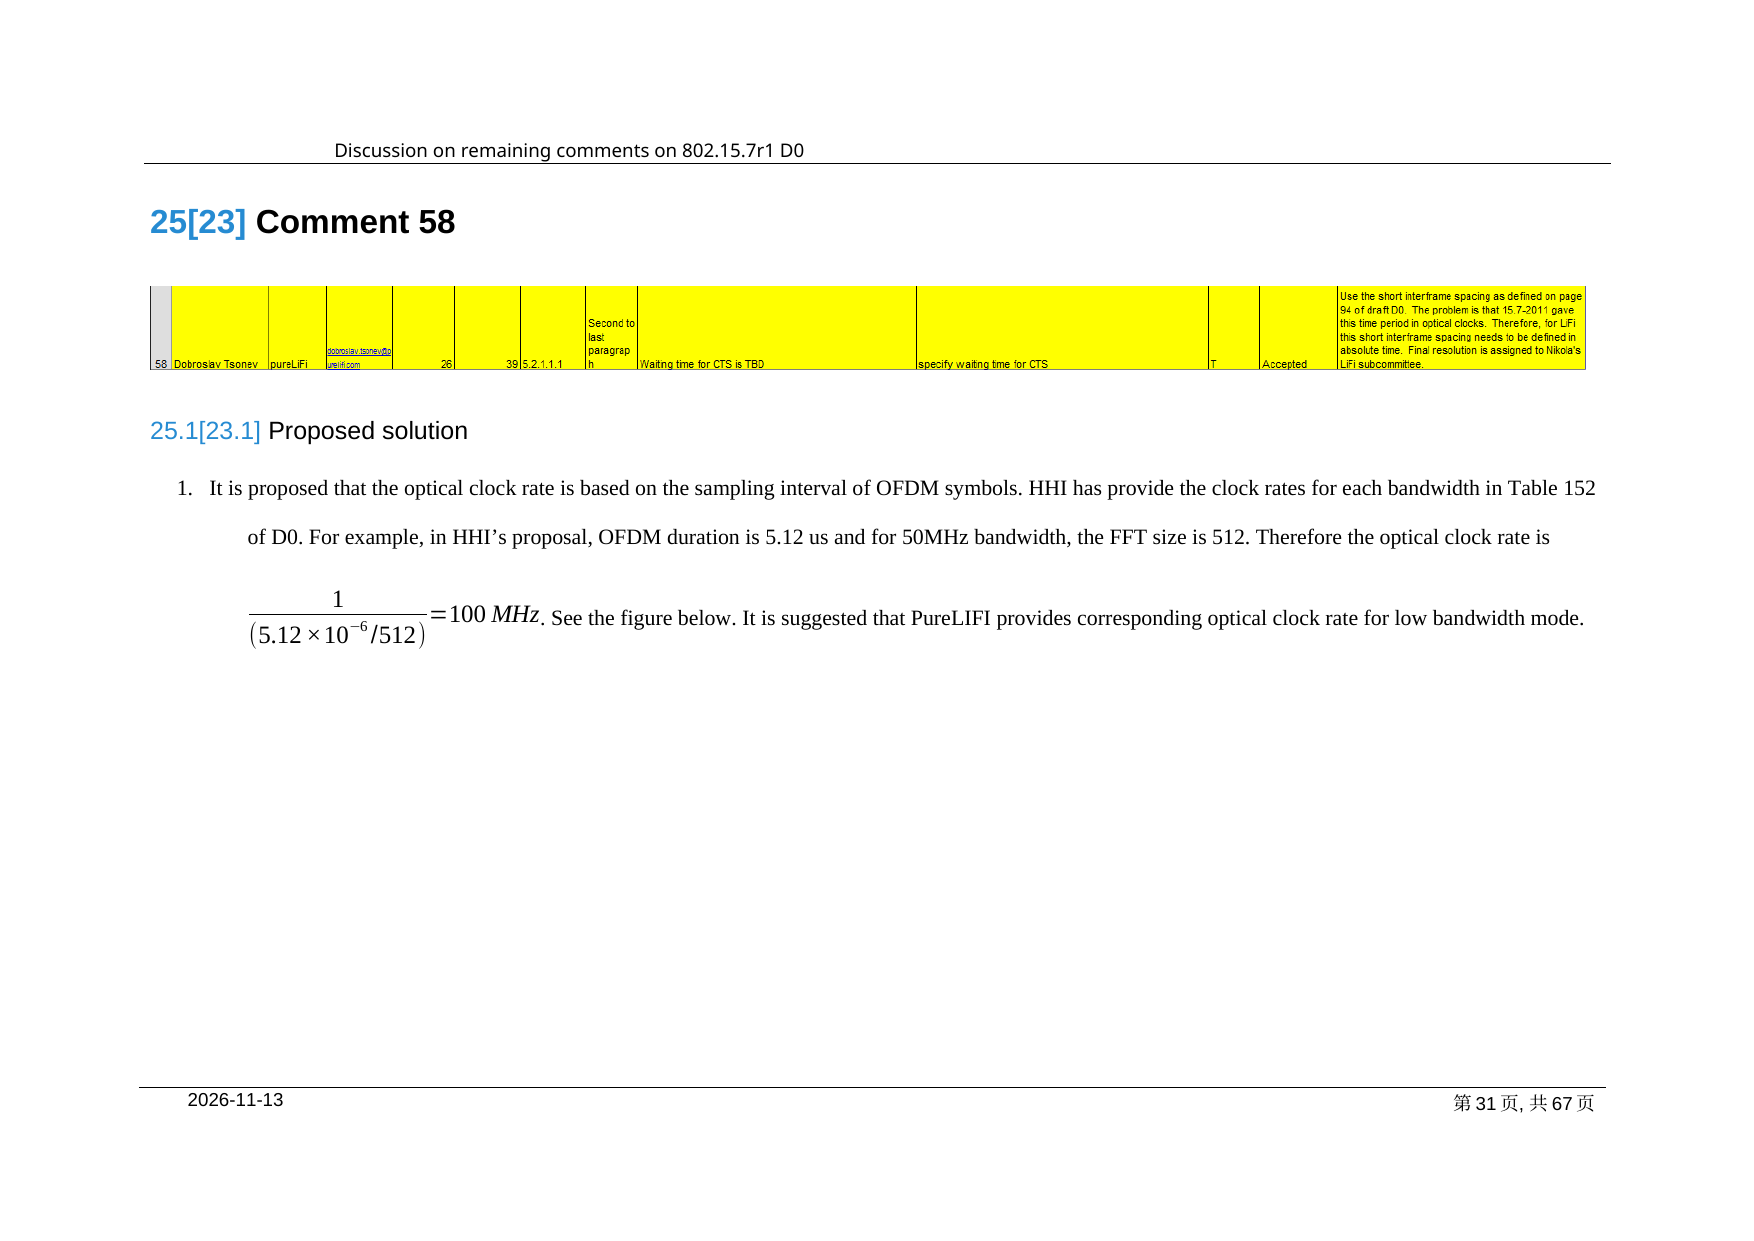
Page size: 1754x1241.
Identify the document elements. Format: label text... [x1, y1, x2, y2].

list It is proposed that the optical clock rate is based on the sampling interval of OFDM symbols. HHI has provide the clock rates for each bandwidth in Table 152 of D0. For example, in HHI’s proposal, OFDM duration is 5.12 us and for 50MHz bandwidth, the FFT size is 512. Therefore the optical clock rate is . See the figure below. It is suggested that PureLIFI provides corresponding optical clock rate for low bandwidth mode. [177, 472, 1617, 651]
picture [150, 286, 1586, 370]
subtitle Comment 58 [150, 189, 1617, 254]
subtitle Proposed solution [150, 414, 1617, 447]
